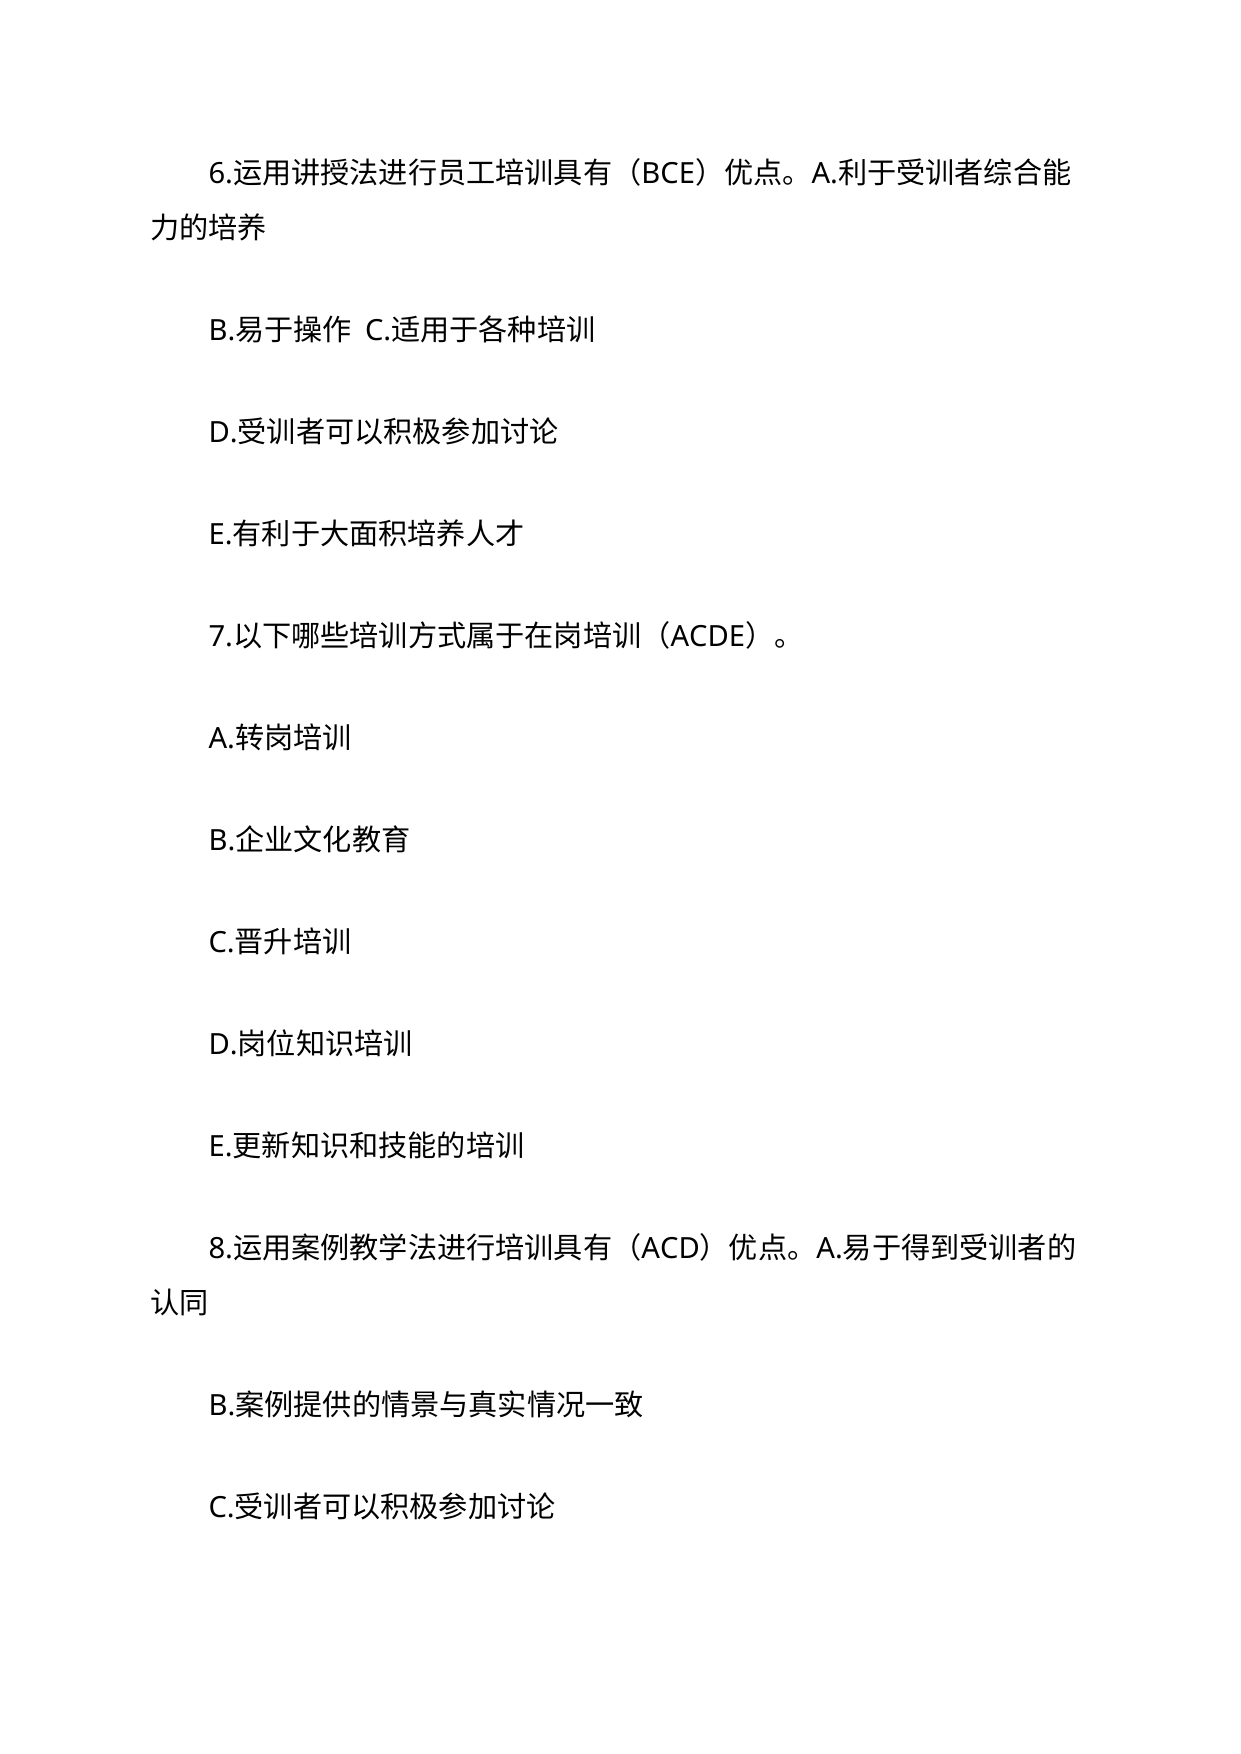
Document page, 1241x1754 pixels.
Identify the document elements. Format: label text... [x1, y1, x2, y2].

text D.受训者可以积极参加讨论 [150, 409, 1090, 451]
text 6.运用讲授法进行员工培训具有（BCE）优点。A.利于受训者综合能力的培养 [150, 150, 1090, 247]
text C.受训者可以积极参加讨论 [150, 1483, 1090, 1526]
text C.晋升培训 [150, 919, 1090, 961]
text B.易于操作 C.适用于各种培训 [150, 307, 1090, 349]
text E.更新知识和技能的培训 [150, 1123, 1090, 1165]
text 8.运用案例教学法进行培训具有（ACD）优点。A.易于得到受训者的认同 [150, 1224, 1090, 1322]
text 7.以下哪些培训方式属于在岗培训（ACDE）。 [150, 613, 1090, 655]
text A.转岗培训 [150, 715, 1090, 757]
text B.案例提供的情景与真实情况一致 [150, 1381, 1090, 1424]
text E.有利于大面积培养人才 [150, 511, 1090, 553]
text D.岗位知识培训 [150, 1021, 1090, 1063]
text B.企业文化教育 [150, 817, 1090, 859]
